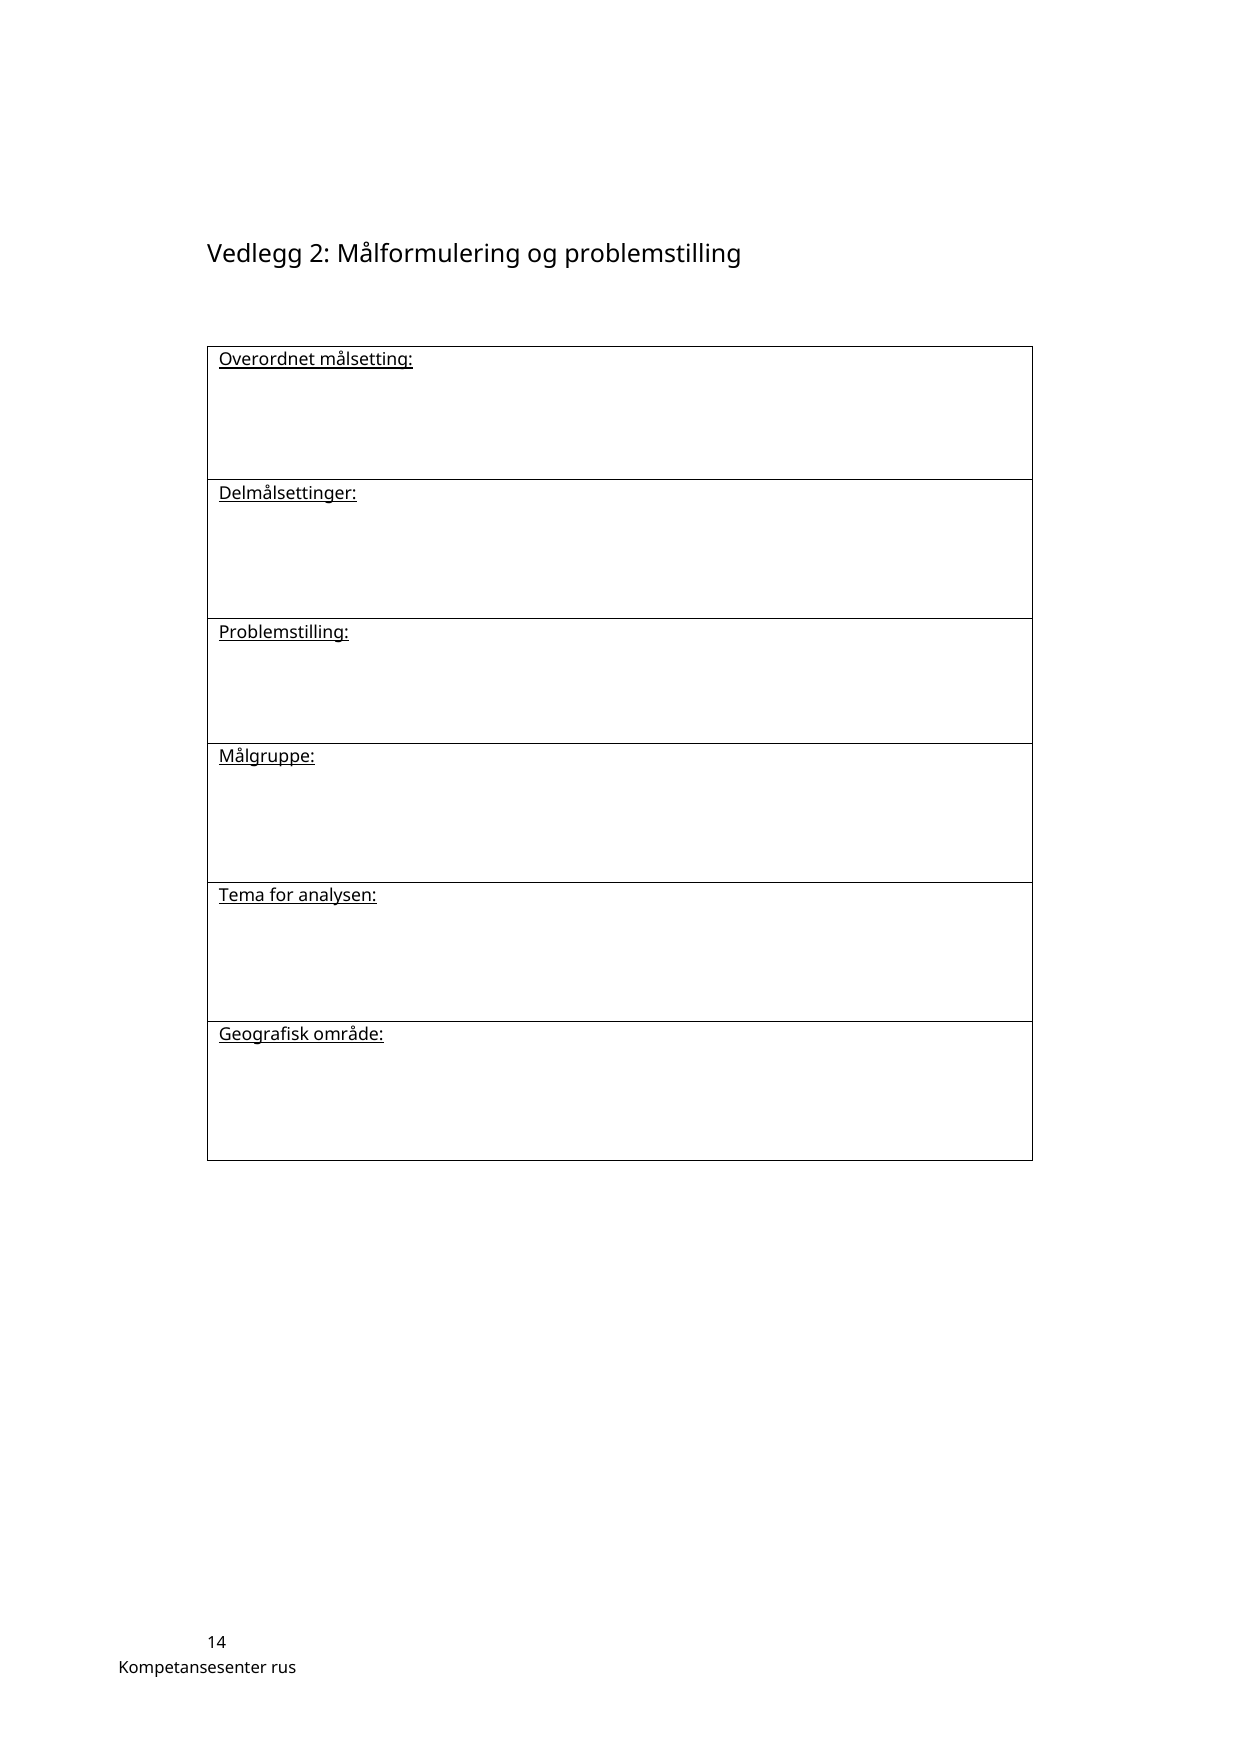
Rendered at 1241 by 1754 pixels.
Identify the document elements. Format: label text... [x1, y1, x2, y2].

table_cell Målgruppe: [208, 744, 1032, 882]
subtitle Vedlegg 2: Målformulering og problemstilling [207, 236, 1033, 270]
table_cell Problemstilling: [208, 619, 1032, 742]
table_cell Delmålsettinger: [208, 480, 1032, 618]
table_cell Tema for analysen: [208, 883, 1032, 1021]
table_cell Geografisk område: [208, 1022, 1032, 1160]
table_header Overordnet målsetting: [208, 347, 1032, 479]
